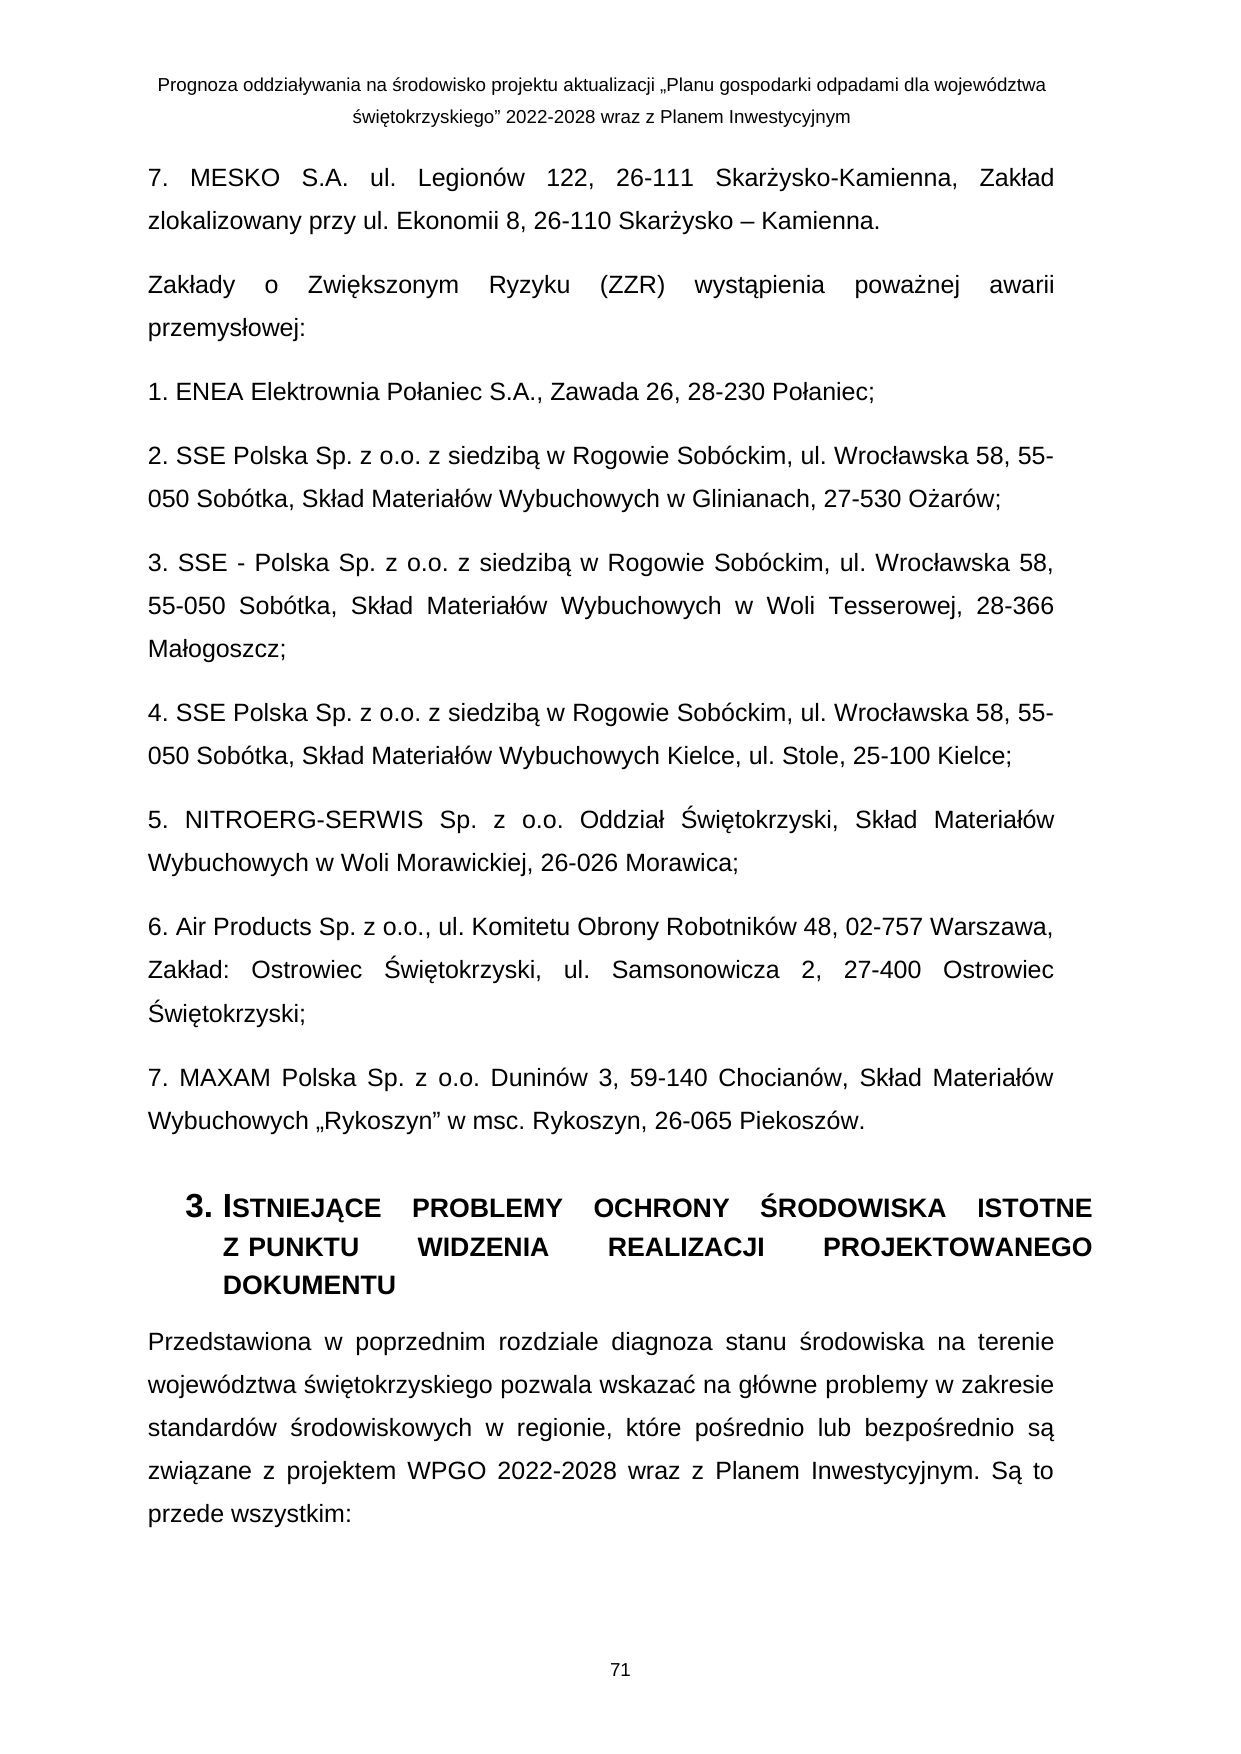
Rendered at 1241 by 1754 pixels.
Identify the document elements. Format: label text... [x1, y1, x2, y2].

text 3. SSE - Polska Sp. z o.o. z siedzibą w Rogowie Sobóckim, ul. Wrocławska 58, 55-050 Sobótka, Skład Materiałów Wybuchowych w Woli Tesserowej, 28-366 Małogoszcz; [148, 548, 1055, 663]
text Przedstawiona w poprzednim rozdziale diagnoza stanu środowiska na terenie województwa świętokrzyskiego pozwala wskazać na główne problemy w zakresie standardów środowiskowych w regionie, które pośrednio lub bezpośrednio są związane z projektem WPGO 2022-2028 wraz z Planem Inwestycyjnym. Są to przede wszystkim: [148, 1327, 1055, 1528]
text 4. SSE Polska Sp. z o.o. z siedzibą w Rogowie Sobóckim, ul. Wrocławska 58, 55-050 Sobótka, Skład Materiałów Wybuchowych Kielce, ul. Stole, 25-100 Kielce; [148, 698, 1055, 770]
list Istniejące problemy ochrony środowiska istotne z punktu widzenia realizacji projektowanego dokumentu [185, 1186, 1093, 1302]
text 2. SSE Polska Sp. z o.o. z siedzibą w Rogowie Sobóckim, ul. Wrocławska 58, 55-050 Sobótka, Skład Materiałów Wybuchowych w Glinianach, 27-530 Ożarów; [148, 441, 1055, 513]
text 7. MAXAM Polska Sp. z o.o. Duninów 3, 59-140 Chocianów, Skład Materiałów Wybuchowych „Rykoszyn” w msc. Rykoszyn, 26-065 Piekoszów. [148, 1062, 1055, 1134]
text Zakłady o Zwiększonym Ryzyku (ZZR) wystąpienia poważnej awarii przemysłowej: [148, 270, 1055, 342]
text 7. MESKO S.A. ul. Legionów 122, 26-111 Skarżysko-Kamienna, Zakład zlokalizowany przy ul. Ekonomii 8, 26-110 Skarżysko – Kamienna. [148, 163, 1055, 234]
text 1. ENEA Elektrownia Połaniec S.A., Zawada 26, 28-230 Połaniec; [148, 377, 1055, 406]
text 5. NITROERG-SERWIS Sp. z o.o. Oddział Świętokrzyski, Skład Materiałów Wybuchowych w Woli Morawickiej, 26-026 Morawica; [148, 805, 1055, 877]
text 6. Air Products Sp. z o.o., ul. Komitetu Obrony Robotników 48, 02-757 Warszawa, Zakład: Ostrowiec Świętokrzyski, ul. Samsonowicza 2, 27-400 Ostrowiec Świętokrzyski; [148, 912, 1055, 1027]
